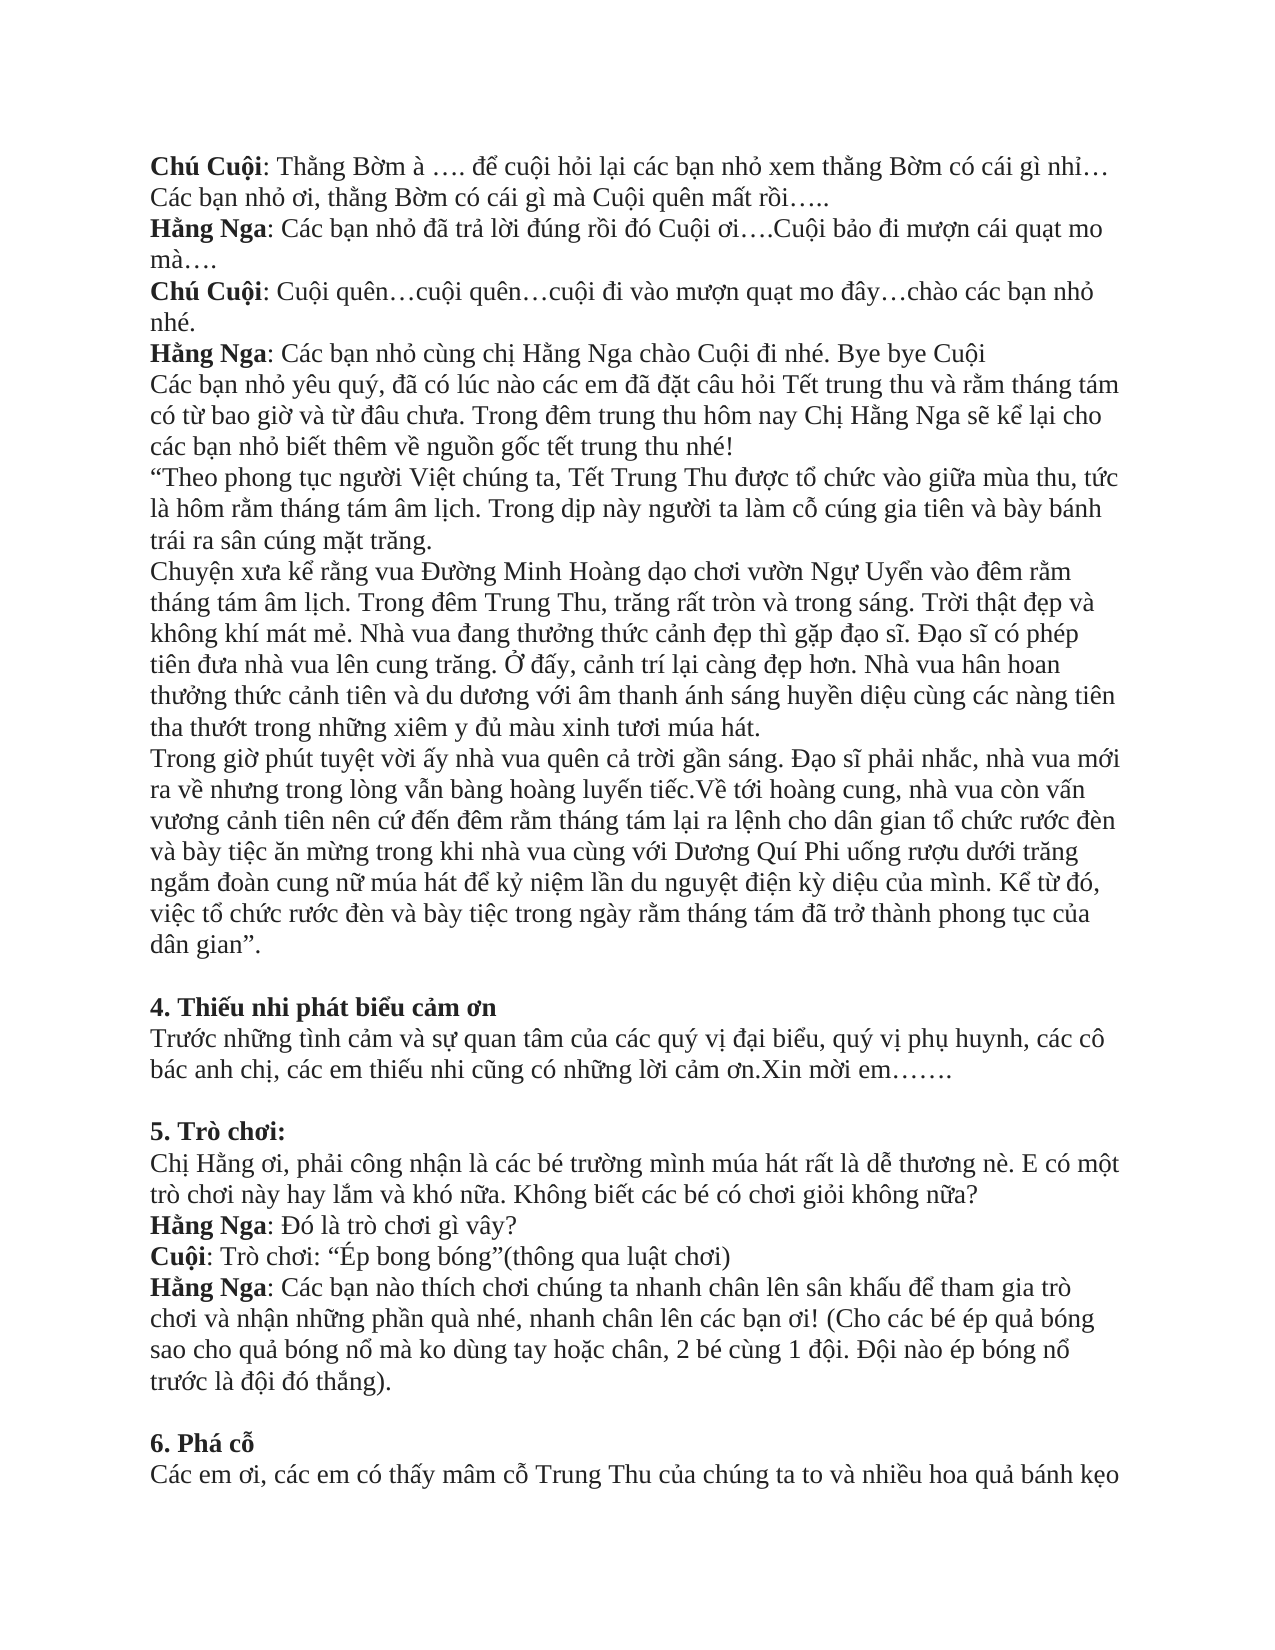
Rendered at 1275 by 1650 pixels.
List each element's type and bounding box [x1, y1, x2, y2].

text [150, 150, 1125, 1489]
